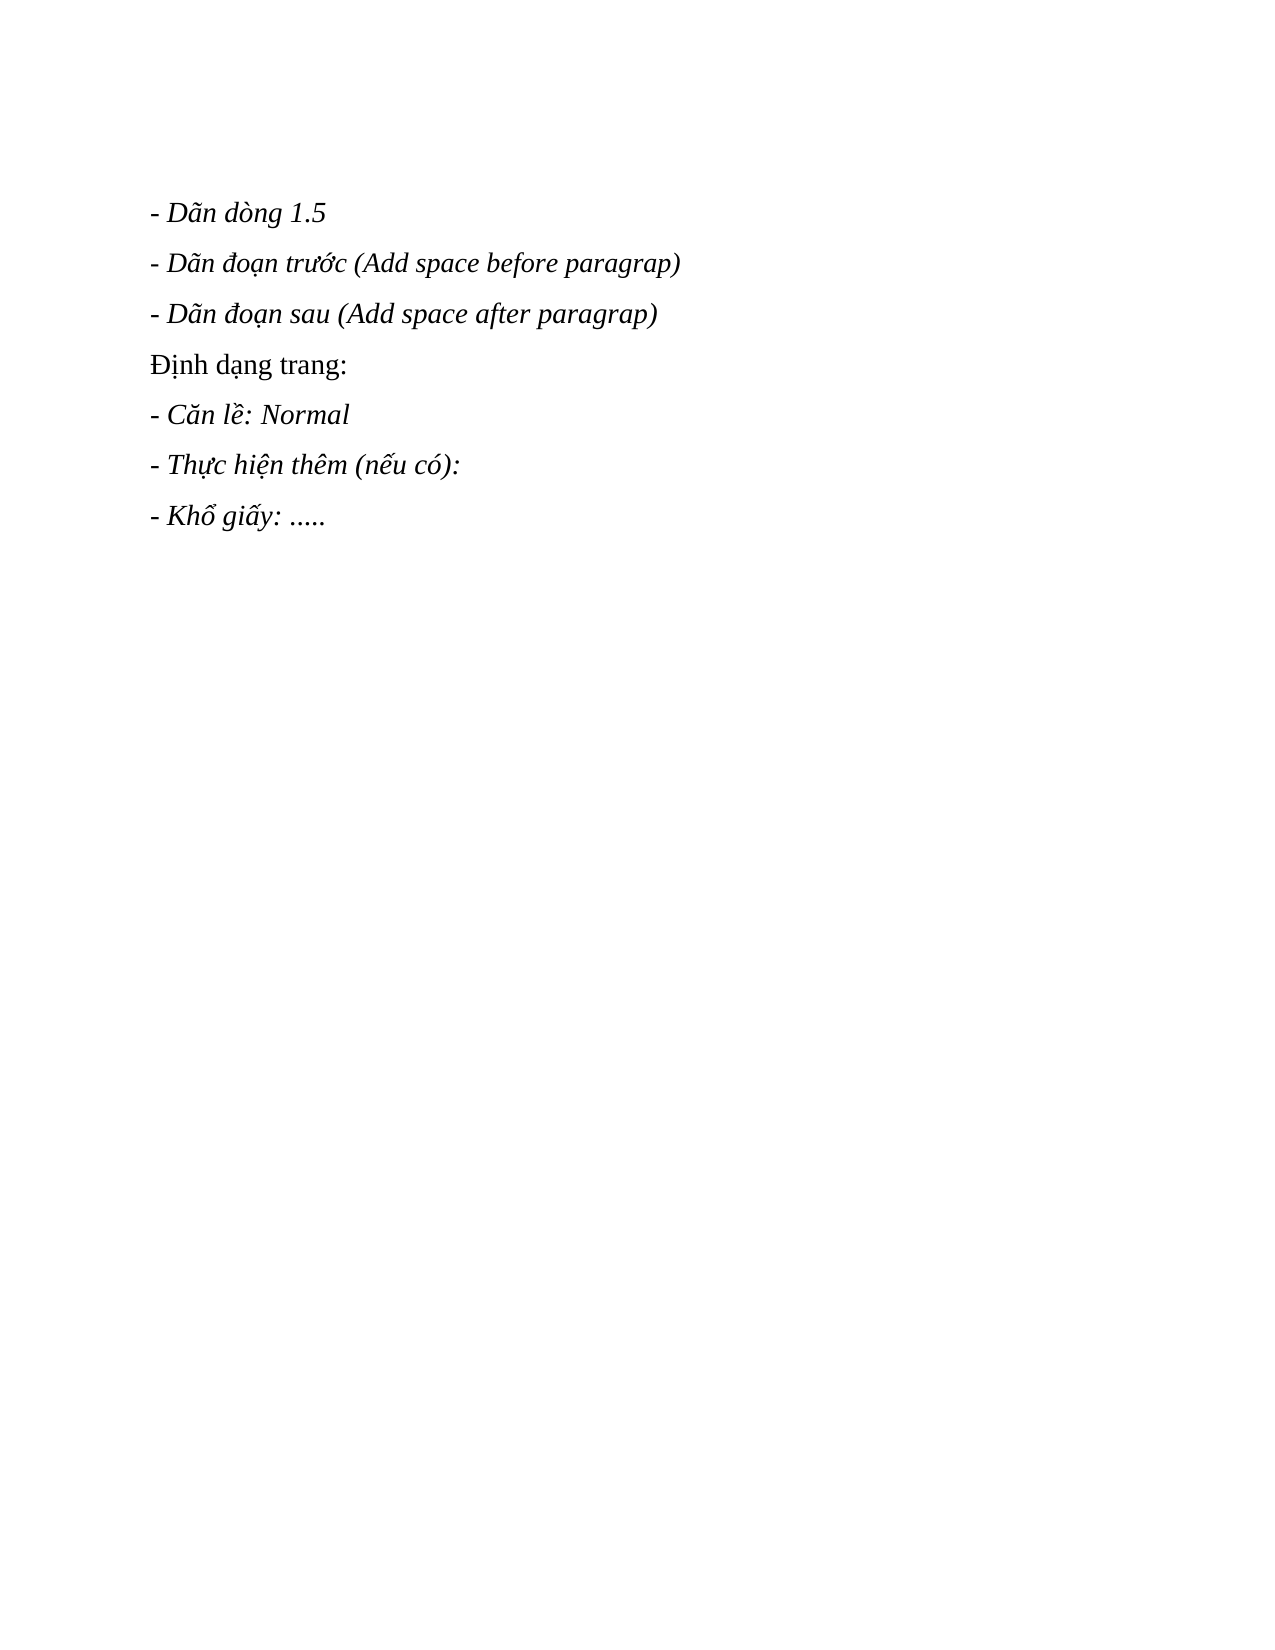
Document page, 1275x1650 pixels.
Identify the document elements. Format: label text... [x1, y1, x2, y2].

list Dãn đoạn sau (Add space after paragrap) [150, 296, 1125, 329]
list Dãn dòng 1.5 [150, 195, 1125, 229]
list Thực hiện thêm (nếu có): [150, 447, 1125, 481]
list Dãn đoạn trước (Add space before paragrap) [150, 246, 1125, 279]
text Định dạng trang: [150, 347, 1125, 381]
list Khổ giấy: ..... [150, 498, 1125, 531]
list Căn lề: Normal [150, 397, 1125, 431]
